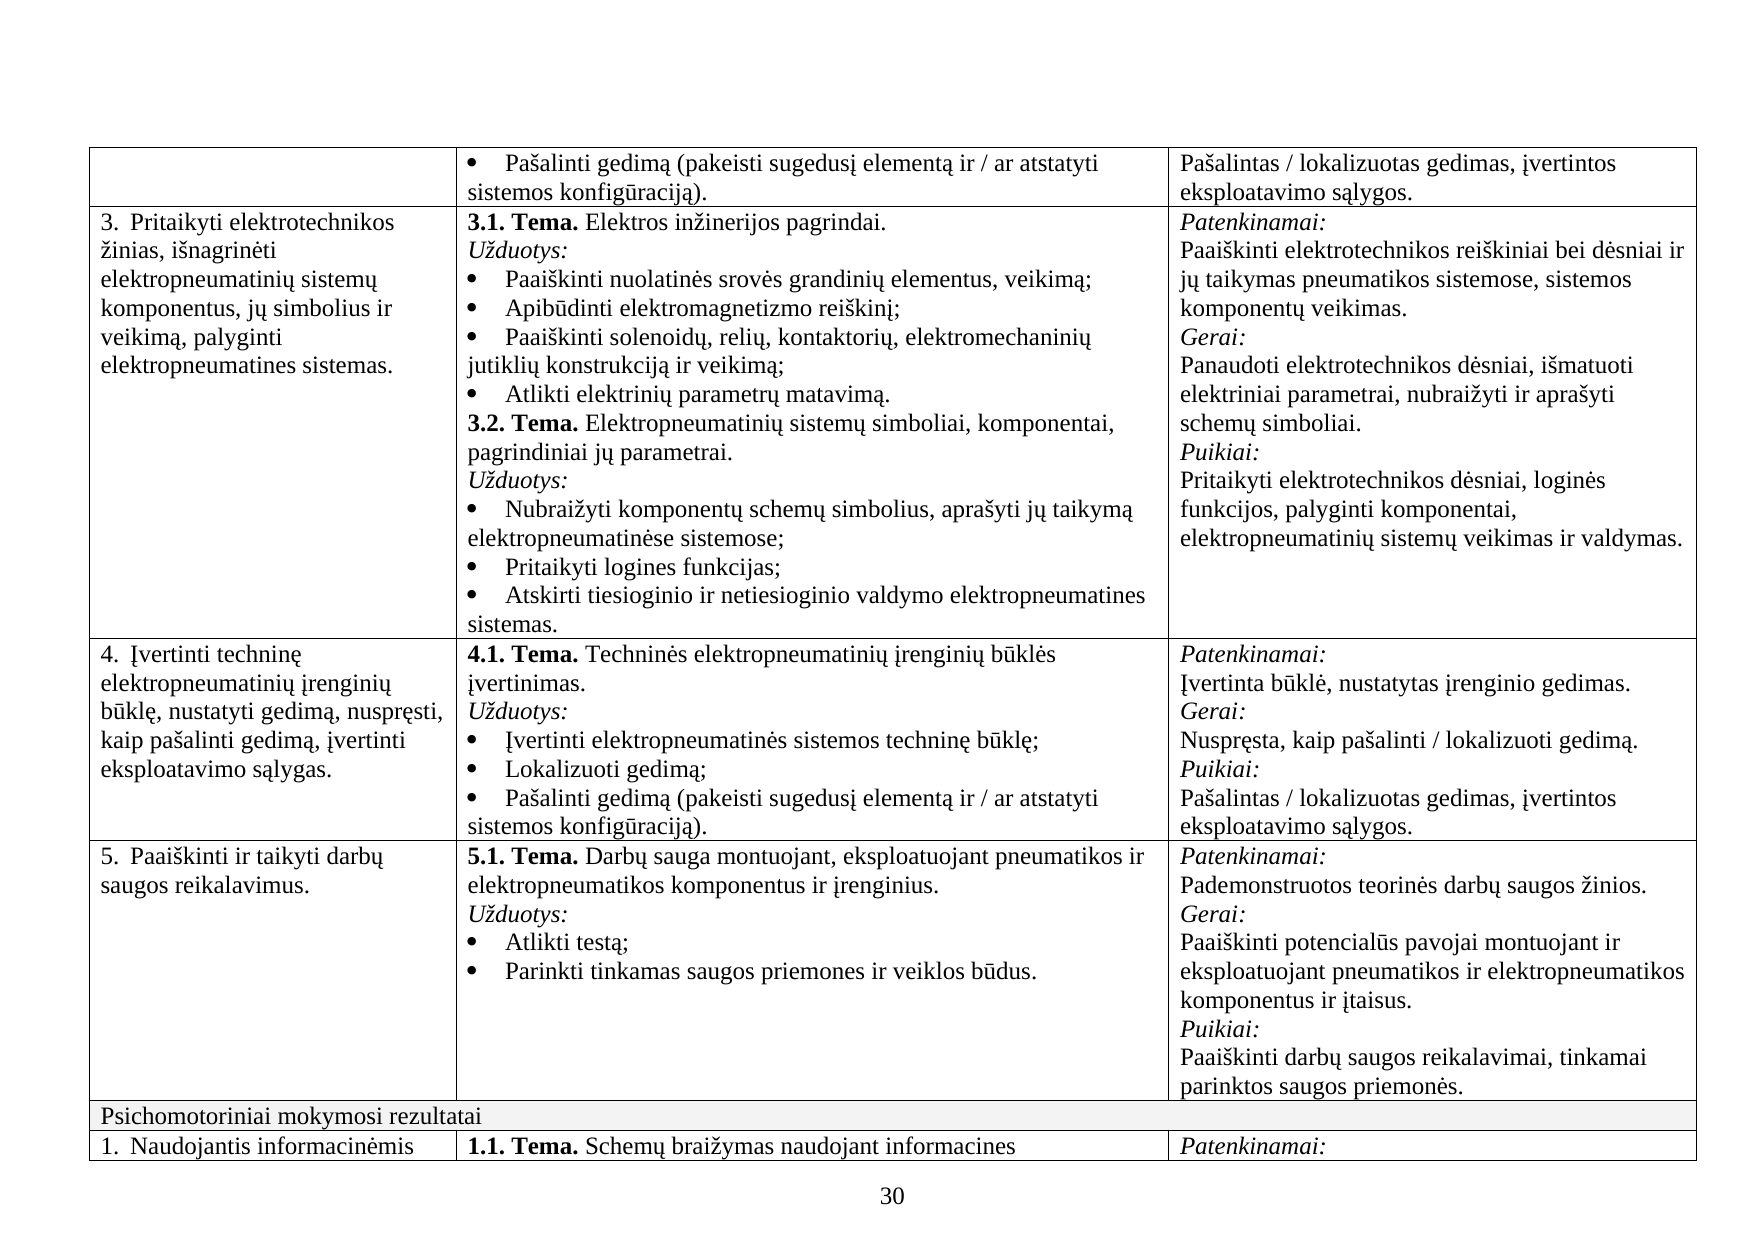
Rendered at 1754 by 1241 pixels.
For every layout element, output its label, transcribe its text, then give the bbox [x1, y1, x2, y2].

table_cell Pritaikyti elektrotechnikos žinias, išnagrinėti elektropneumatinių sistemų komponentus, jų simbolius ir veikimą, palyginti elektropneumatines sistemas. [90, 207, 456, 638]
table_cell Paaiškinti ir taikyti darbų saugos reikalavimus. [90, 841, 456, 1100]
table_cell 3.1. Tema. Elektros inžinerijos pagrindai. Užduotys: Paaiškinti nuolatinės srovės grandinių elementus, veikimą; Apibūdinti elektromagnetizmo reiškinį; Paaiškinti solenoidų, relių, kontaktorių, elektromechaninių jutiklių konstrukciją ir veikimą; Atlikti elektrinių parametrų matavimą. 3.2. Tema. Elektropneumatinių sistemų simboliai, komponentai, pagrindiniai jų parametrai. Užduotys: Nubraižyti komponentų schemų simbolius, aprašyti jų taikymą elektropneumatinėse sistemose; Pritaikyti logines funkcijas; Atskirti tiesioginio ir netiesioginio valdymo elektropneumatines sistemas. [457, 207, 1168, 638]
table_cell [457, 1131, 1168, 1159]
table_cell 5.1. Tema. Darbų sauga montuojant, eksploatuojant pneumatikos ir elektropneumatikos komponentus ir įrenginius. Užduotys: Atlikti testą; Parinkti tinkamas saugos priemones ir veiklos būdus. [457, 841, 1168, 1100]
table_cell Psichomotoriniai mokymosi rezultatai [90, 1101, 1696, 1130]
table_cell 4.1. Tema. Techninės elektropneumatinių įrenginių būklės įvertinimas. Užduotys: Įvertinti elektropneumatinės sistemos techninę būklę; Lokalizuoti gedimą; Pašalinti gedimą (pakeisti sugedusį elementą ir / ar atstatyti sistemos konfigūraciją). [457, 639, 1168, 840]
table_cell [1169, 148, 1696, 206]
table_cell Patenkinamai: Paaiškinti elektrotechnikos reiškiniai bei dėsniai ir jų taikymas pneumatikos sistemose, sistemos komponentų veikimas. Gerai: Panaudoti elektrotechnikos dėsniai, išmatuoti elektriniai parametrai, nubraižyti ir aprašyti schemų simboliai. Puikiai: Pritaikyti elektrotechnikos dėsniai, loginės funkcijos, palyginti komponentai, elektropneumatinių sistemų veikimas ir valdymas. [1169, 207, 1696, 638]
table_cell Patenkinamai: Pademonstruotos teorinės darbų saugos žinios. Gerai: Paaiškinti potencialūs pavojai montuojant ir eksploatuojant pneumatikos ir elektropneumatikos komponentus ir įtaisus. Puikiai: Paaiškinti darbų saugos reikalavimai, tinkamai parinktos saugos priemonės. [1169, 841, 1696, 1100]
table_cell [1169, 1131, 1696, 1159]
table_cell Įvertinti techninę elektropneumatinių įrenginių būklę, nustatyti gedimą, nuspręsti, kaip pašalinti gedimą, įvertinti eksploatavimo sąlygas. [90, 639, 456, 840]
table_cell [90, 148, 456, 206]
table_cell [90, 1131, 456, 1159]
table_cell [457, 148, 1168, 206]
